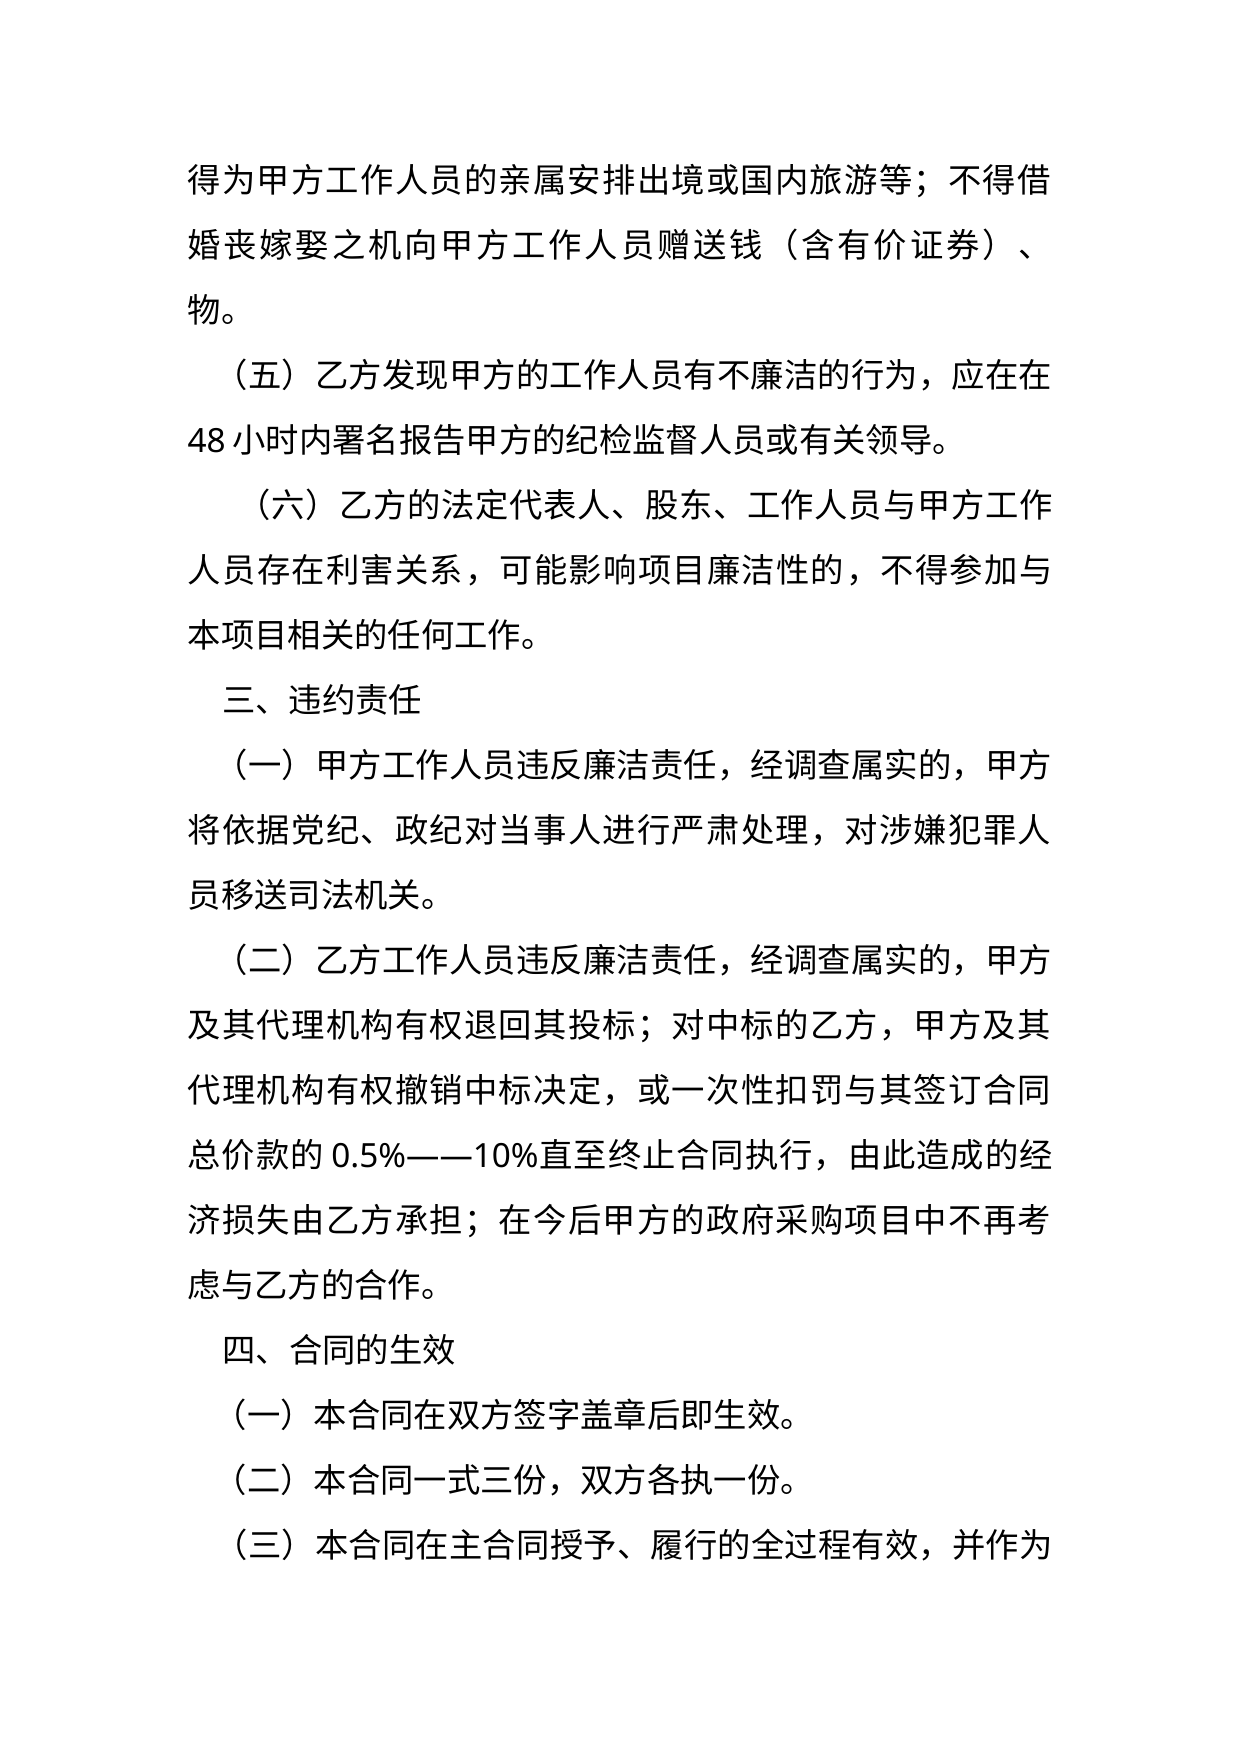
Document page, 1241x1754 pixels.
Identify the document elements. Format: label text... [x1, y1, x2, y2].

text （二）乙方工作人员违反廉洁责任，经调查属实的，甲方及其代理机构有权退回其投标；对中标的乙方，甲方及其代理机构有权撤销中标决定，或一次性扣罚与其签订合同总价款的0.5%——10%直至终止合同执行，由此造成的经济损失由乙方承担；在今后甲方的政府采购项目中不再考虑与乙方的合作。 [187, 926, 1053, 1316]
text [187, 146, 1053, 341]
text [187, 1511, 1053, 1576]
text （一）本合同在双方签字盖章后即生效。 [187, 1381, 1053, 1446]
text 三、违约责任 [187, 666, 1053, 731]
text （五）乙方发现甲方的工作人员有不廉洁的行为，应在在48小时内署名报告甲方的纪检监督人员或有关领导。 [187, 341, 1053, 471]
text （六）乙方的法定代表人、股东、工作人员与甲方工作人员存在利害关系，可能影响项目廉洁性的，不得参加与本项目相关的任何工作。 [187, 471, 1053, 666]
text 四、合同的生效 [187, 1316, 1053, 1381]
text （二）本合同一式三份，双方各执一份。 [187, 1446, 1053, 1511]
text （一）甲方工作人员违反廉洁责任，经调查属实的，甲方将依据党纪、政纪对当事人进行严肃处理，对涉嫌犯罪人员移送司法机关。 [187, 731, 1053, 926]
